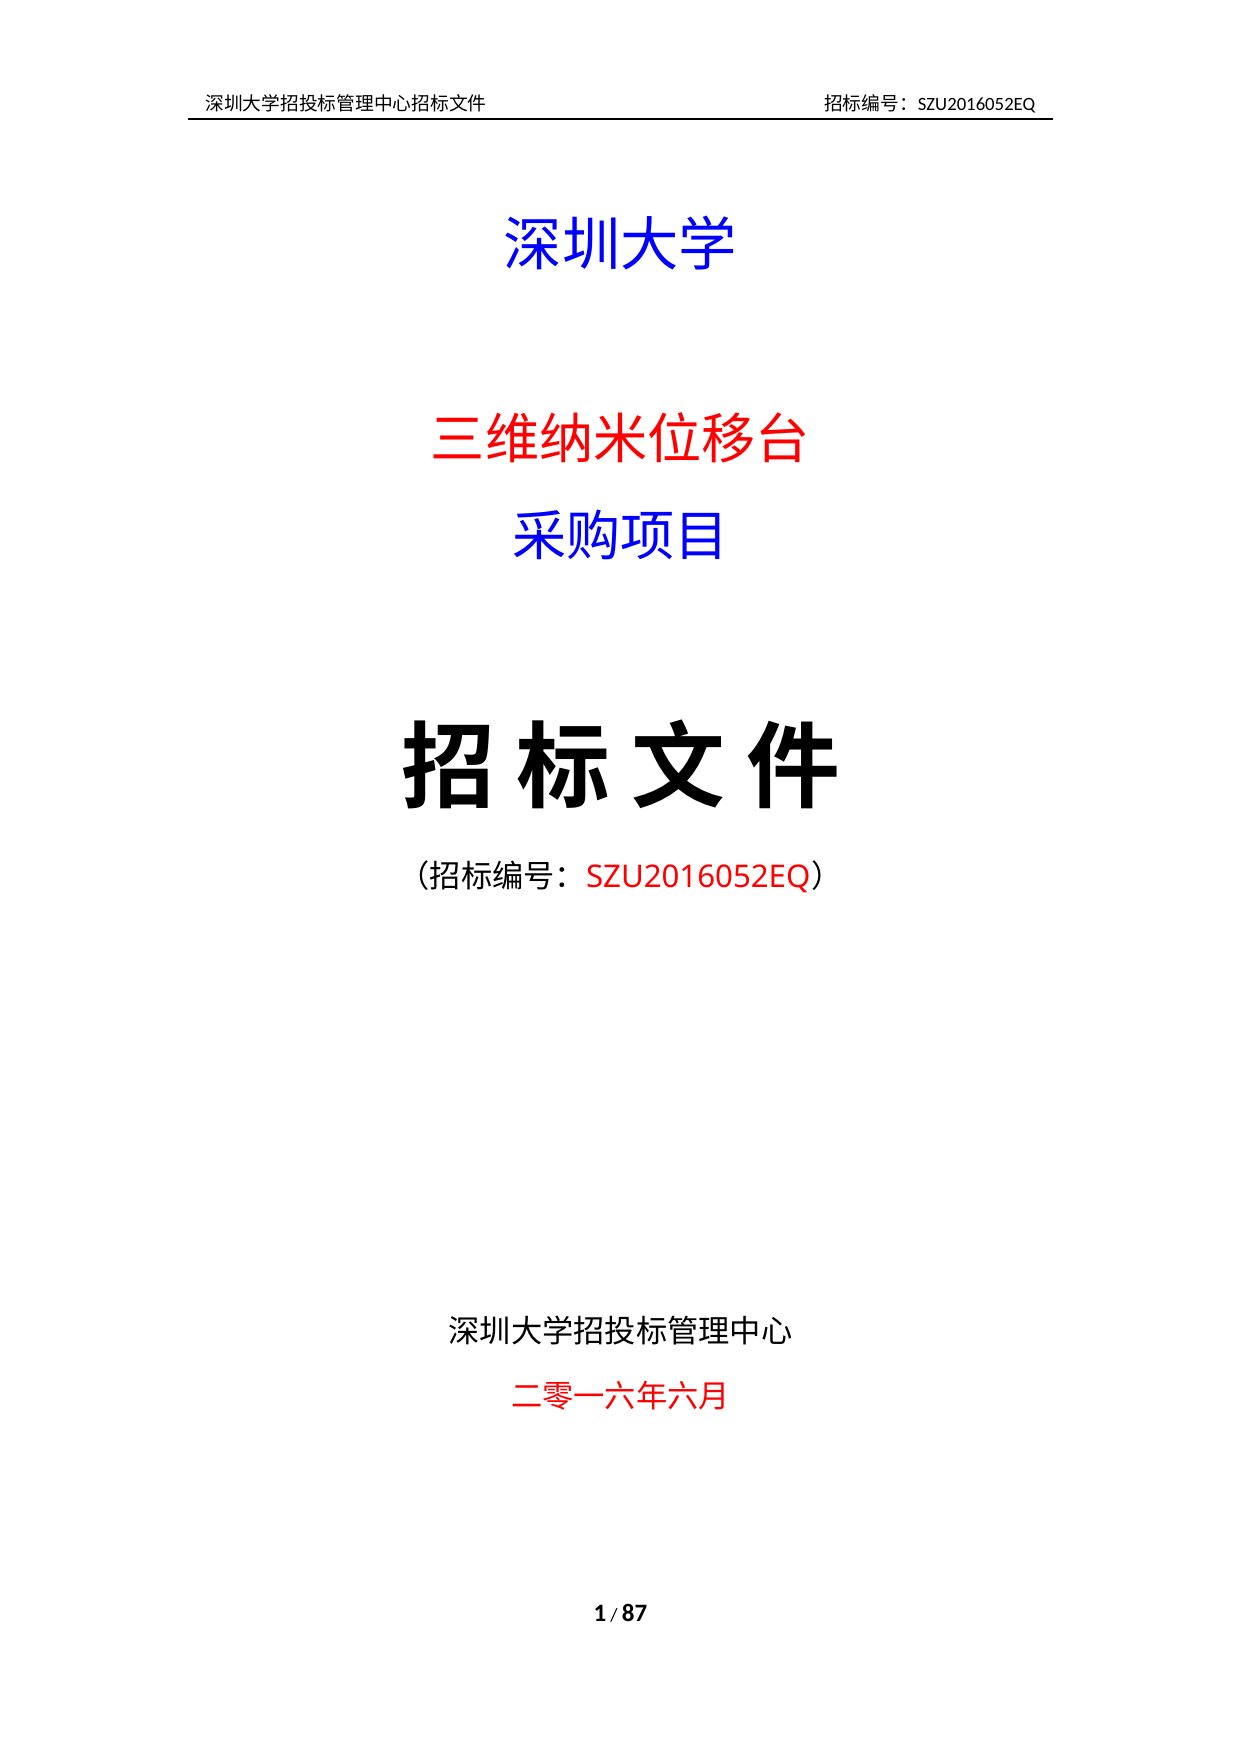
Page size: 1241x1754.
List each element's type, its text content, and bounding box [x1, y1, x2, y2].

text （招标编号：SZU2016052EQ） [187, 841, 1053, 906]
text 三维纳米位移台 [187, 386, 1053, 483]
text 采购项目 [187, 483, 1053, 581]
text 深圳大学招投标管理中心 [187, 1296, 1053, 1361]
text 深圳大学 [187, 191, 1053, 288]
text 二零一六年六月 [187, 1361, 1053, 1426]
text 招 标 文 件 [187, 678, 1053, 841]
